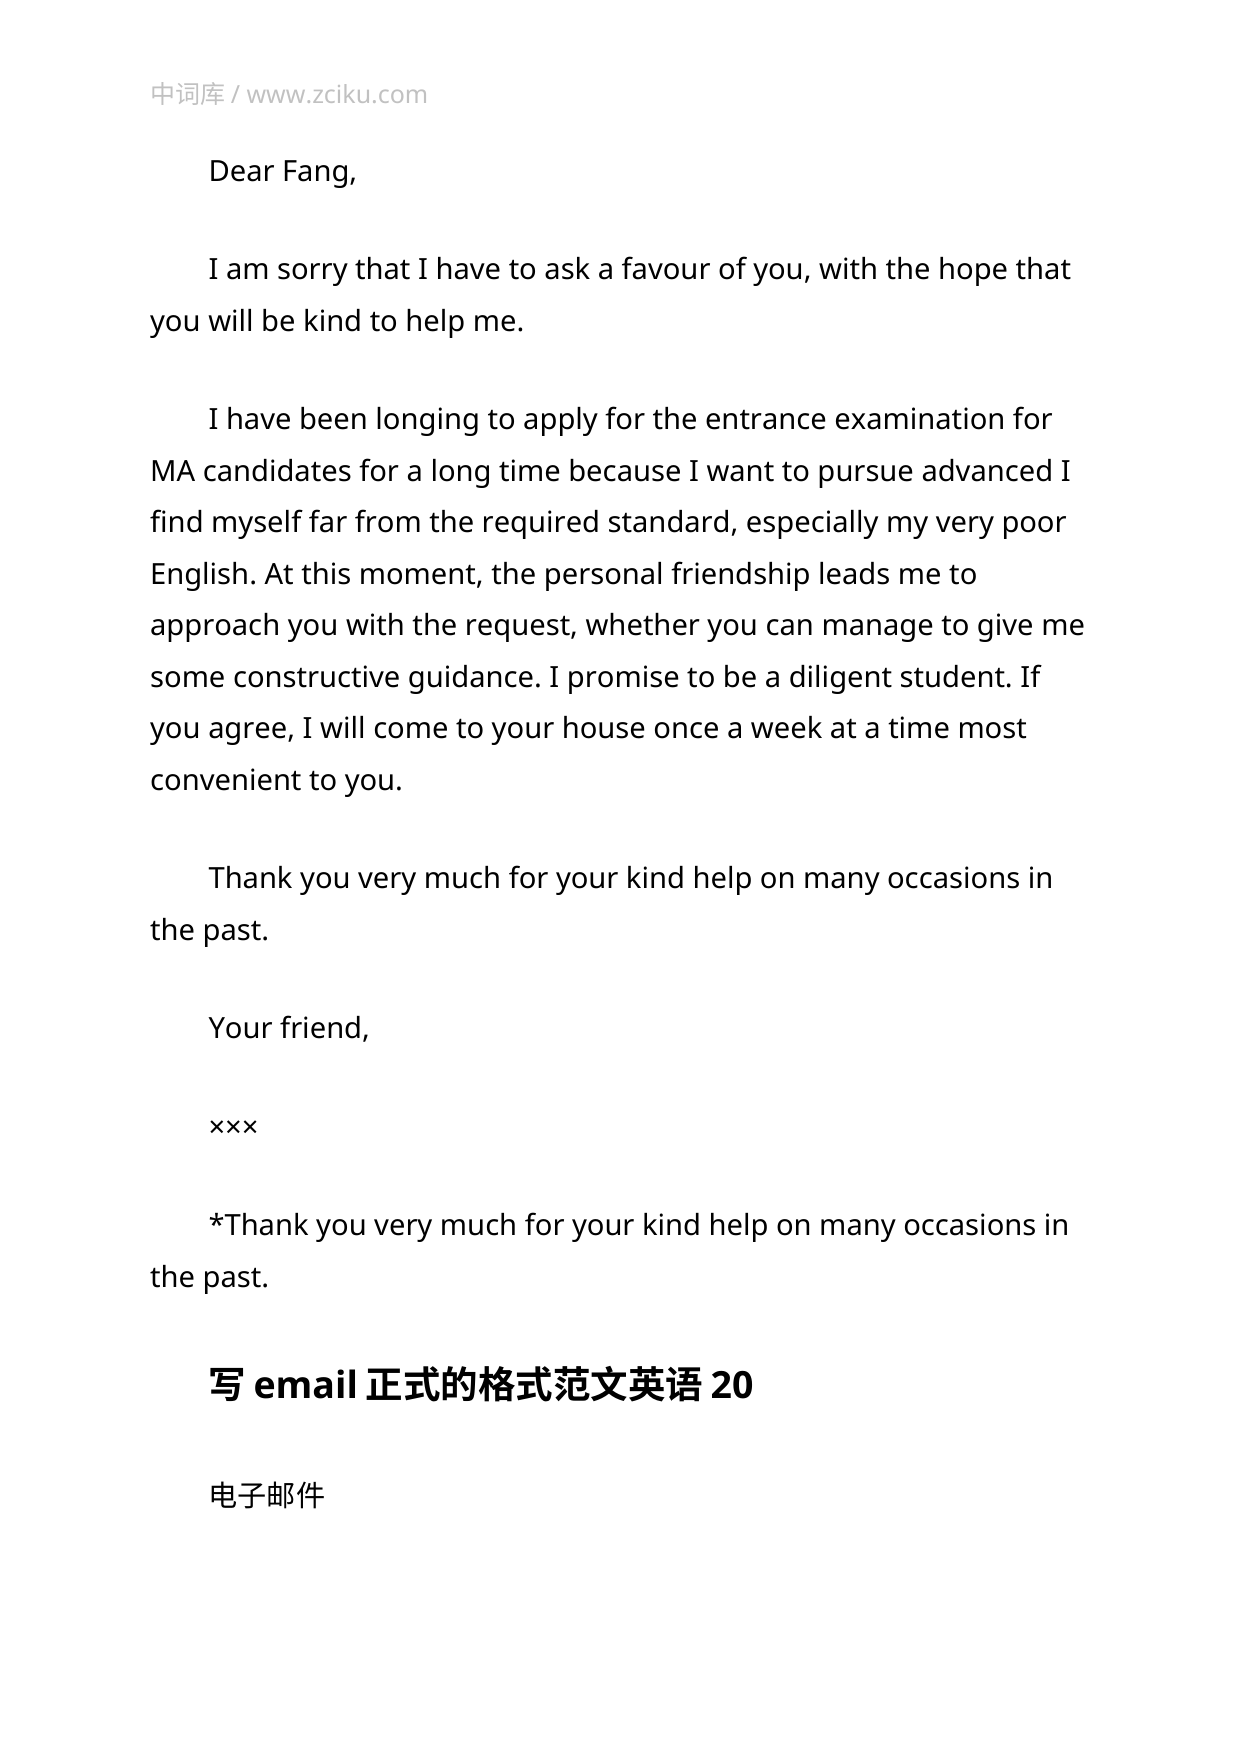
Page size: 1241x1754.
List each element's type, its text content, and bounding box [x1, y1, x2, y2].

text ××× [150, 1106, 1090, 1146]
text I am sorry that I have to ask a favour of you, with the hope that you will be kind to help me. [150, 248, 1090, 340]
text Your friend, [150, 1008, 1090, 1047]
text I have been longing to apply for the entrance examination for MA candidates for a long time because I want to pursue advanced I find myself far from the required standard, especially my very poor English. At this moment, the personal friendship leads me to approach you with the request, whether you can manage to give me some constructive guidance. I promise to be a diligent student. If you agree, I will come to your house once a week at a time most convenient to you. [150, 398, 1090, 799]
text 电子邮件 [150, 1472, 1090, 1514]
text 写email正式的格式范文英语20 [150, 1355, 1090, 1409]
text *Thank you very much for your kind help on many occasions in the past. [150, 1205, 1090, 1296]
text Thank you very much for your kind help on many occasions in the past. [150, 858, 1090, 949]
text Dear Fang, [150, 150, 1090, 190]
